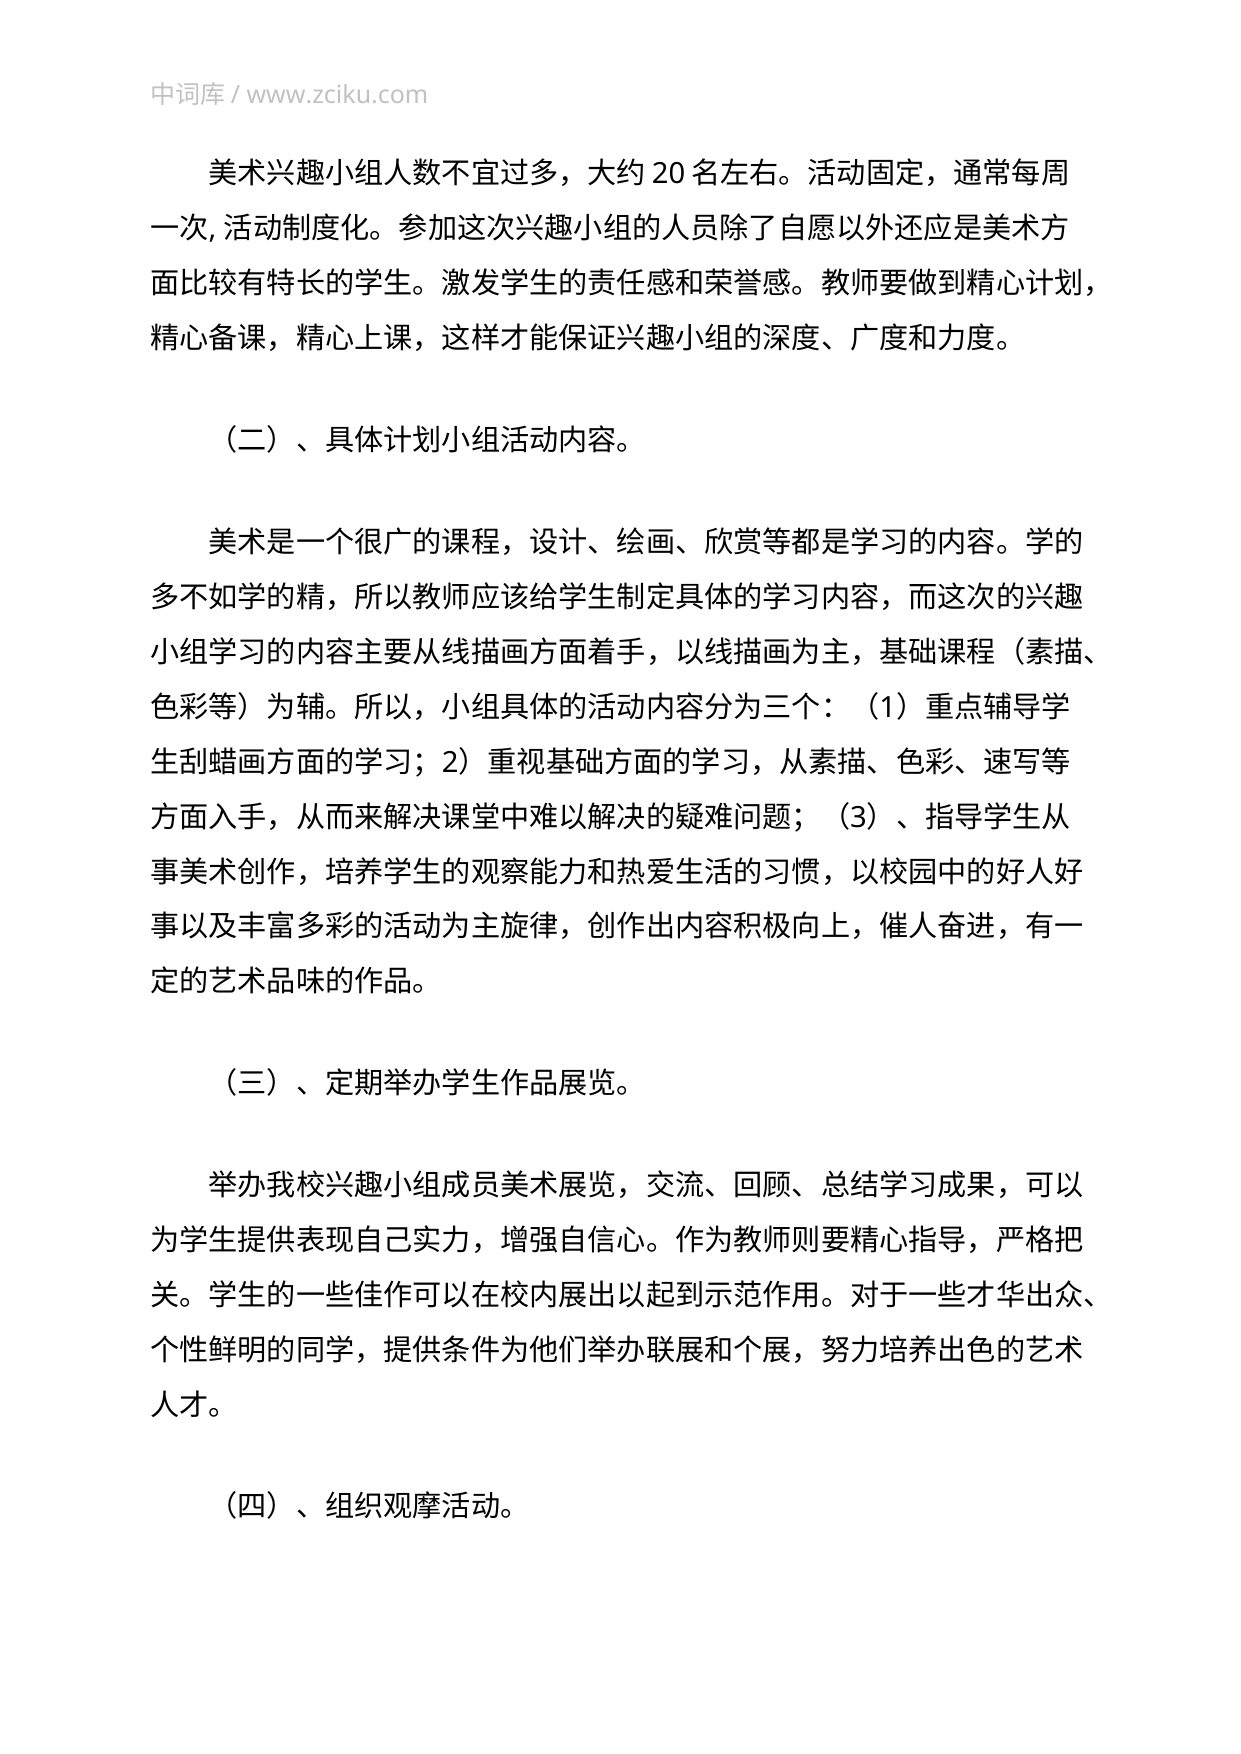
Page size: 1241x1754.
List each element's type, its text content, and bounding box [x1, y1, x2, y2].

text 举办我校兴趣小组成员美术展览，交流、回顾、总结学习成果，可以为学生提供表现自己实力，增强自信心。作为教师则要精心指导，严格把关。学生的一些佳作可以在校内展出以起到示范作用。对于一些才华出众、个性鲜明的同学，提供条件为他们举办联展和个展，努力培养出色的艺术人才。 [150, 1161, 1090, 1423]
text （四）、组织观摩活动。 [150, 1483, 1090, 1525]
text （二）、具体计划小组活动内容。 [150, 417, 1090, 459]
text （三）、定期举办学生作品展览。 [150, 1060, 1090, 1102]
text 美术是一个很广的课程，设计、绘画、欣赏等都是学习的内容。学的多不如学的精，所以教师应该给学生制定具体的学习内容，而这次的兴趣小组学习的内容主要从线描画方面着手，以线描画为主，基础课程（素描、色彩等）为辅。所以，小组具体的活动内容分为三个：（1）重点辅导学生刮蜡画方面的学习；2）重视基础方面的学习，从素描、色彩、速写等方面入手，从而来解决课堂中难以解决的疑难问题；（3）、指导学生从事美术创作，培养学生的观察能力和热爱生活的习惯，以校园中的好人好事以及丰富多彩的活动为主旋律，创作出内容积极向上，催人奋进，有一定的艺术品味的作品。 [150, 518, 1090, 1000]
text 美术兴趣小组人数不宜过多，大约20名左右。活动固定，通常每周一次, 活动制度化。参加这次兴趣小组的人员除了自愿以外还应是美术方面比较有特长的学生。激发学生的责任感和荣誉感。教师要做到精心计划，精心备课，精心上课，这样才能保证兴趣小组的深度、广度和力度。 [150, 150, 1090, 357]
